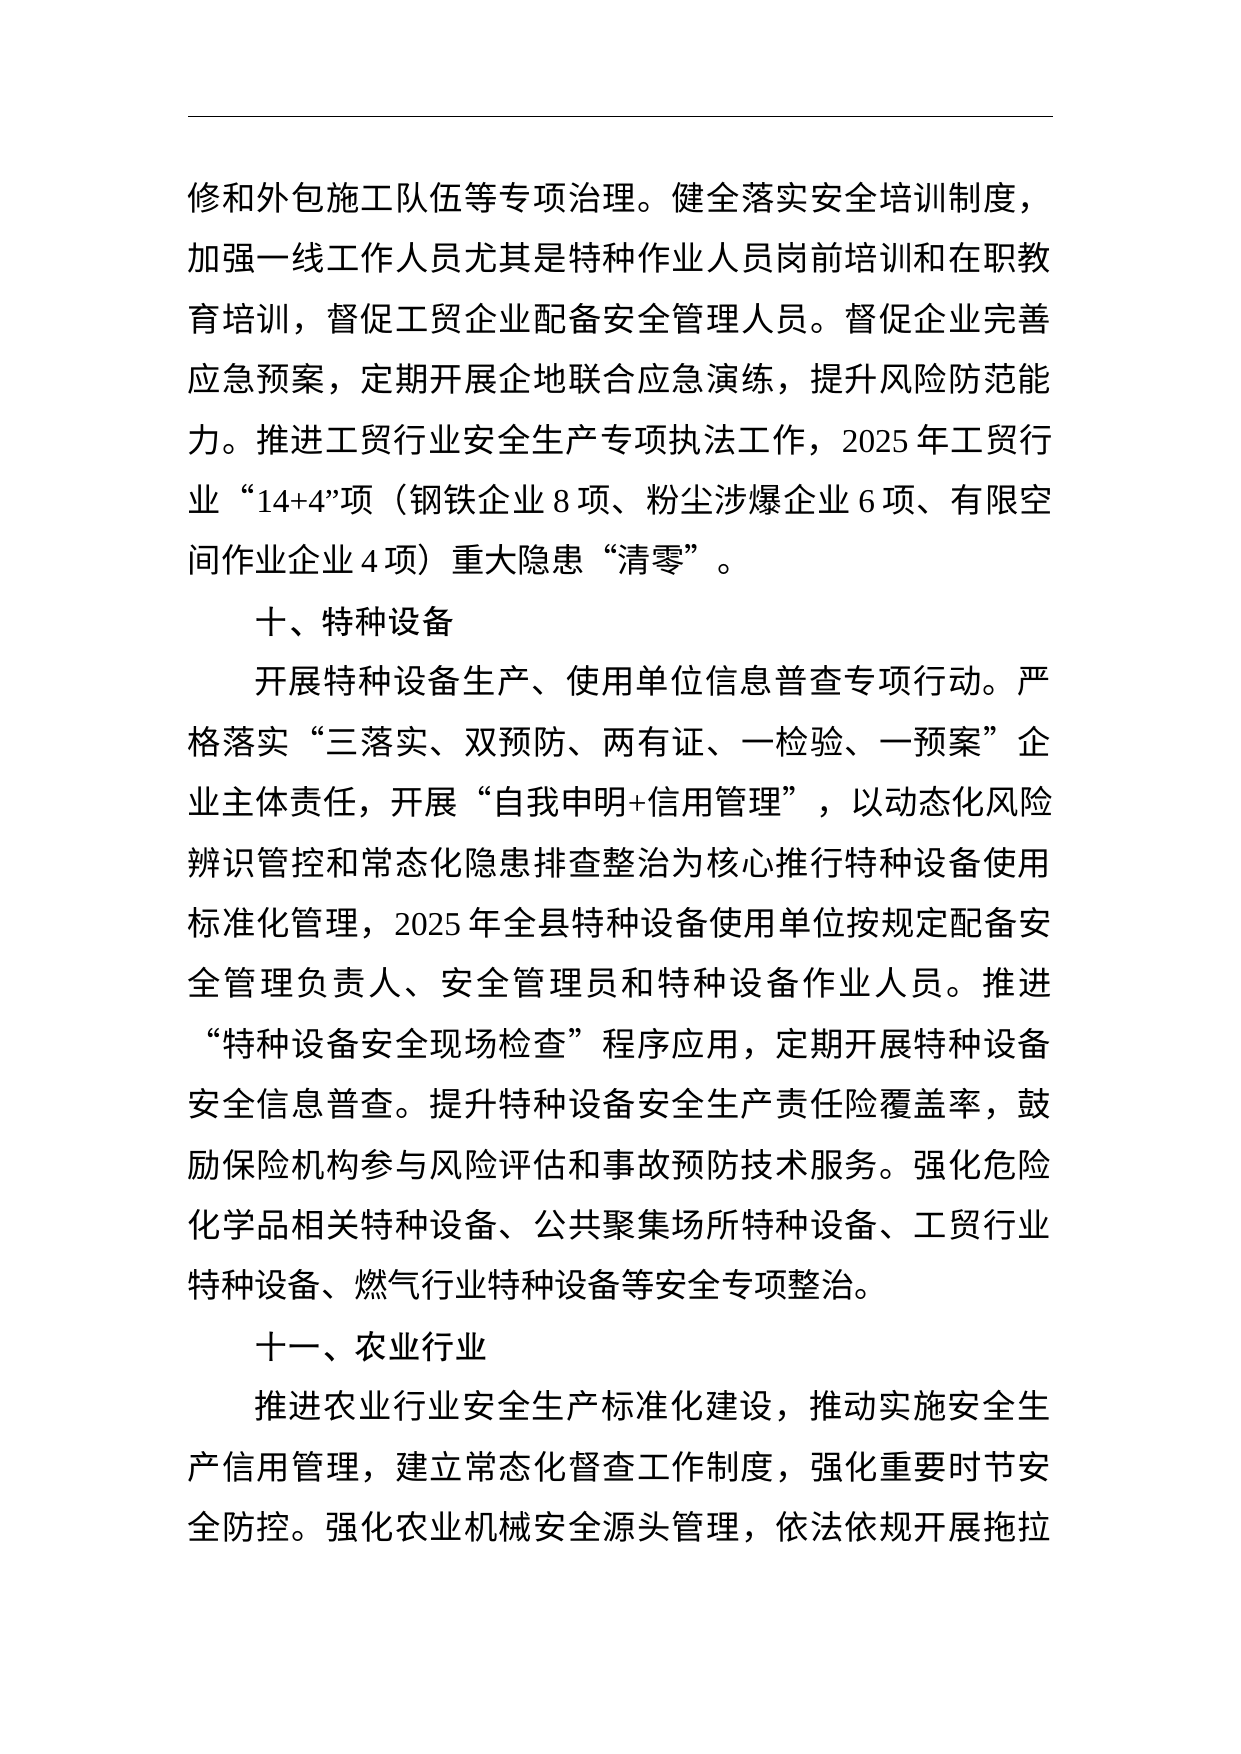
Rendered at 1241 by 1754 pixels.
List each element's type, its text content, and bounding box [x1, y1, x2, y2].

text 开展特种设备生产、使用单位信息普查专项行动。严格落实“三落实、双预防、两有证、一检验、一预案”企业主体责任，开展“自我申明+信用管理”，以动态化风险辨识管控和常态化隐患排查整治为核心推行特种设备使用标准化管理，2025年全县特种设备使用单位按规定配备安全管理负责人、安全管理员和特种设备作业人员。推进“特种设备安全现场检查”程序应用，定期开展特种设备安全信息普查。提升特种设备安全生产责任险覆盖率，鼓励保险机构参与风险评估和事故预防技术服务。强化危险化学品相关特种设备、公共聚集场所特种设备、工贸行业特种设备、燃气行业特种设备等安全专项整治。 [187, 645, 1053, 1310]
text 十一、农业行业 [187, 1310, 1053, 1370]
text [187, 1370, 1053, 1552]
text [187, 162, 1053, 585]
text 十、特种设备 [187, 585, 1053, 645]
